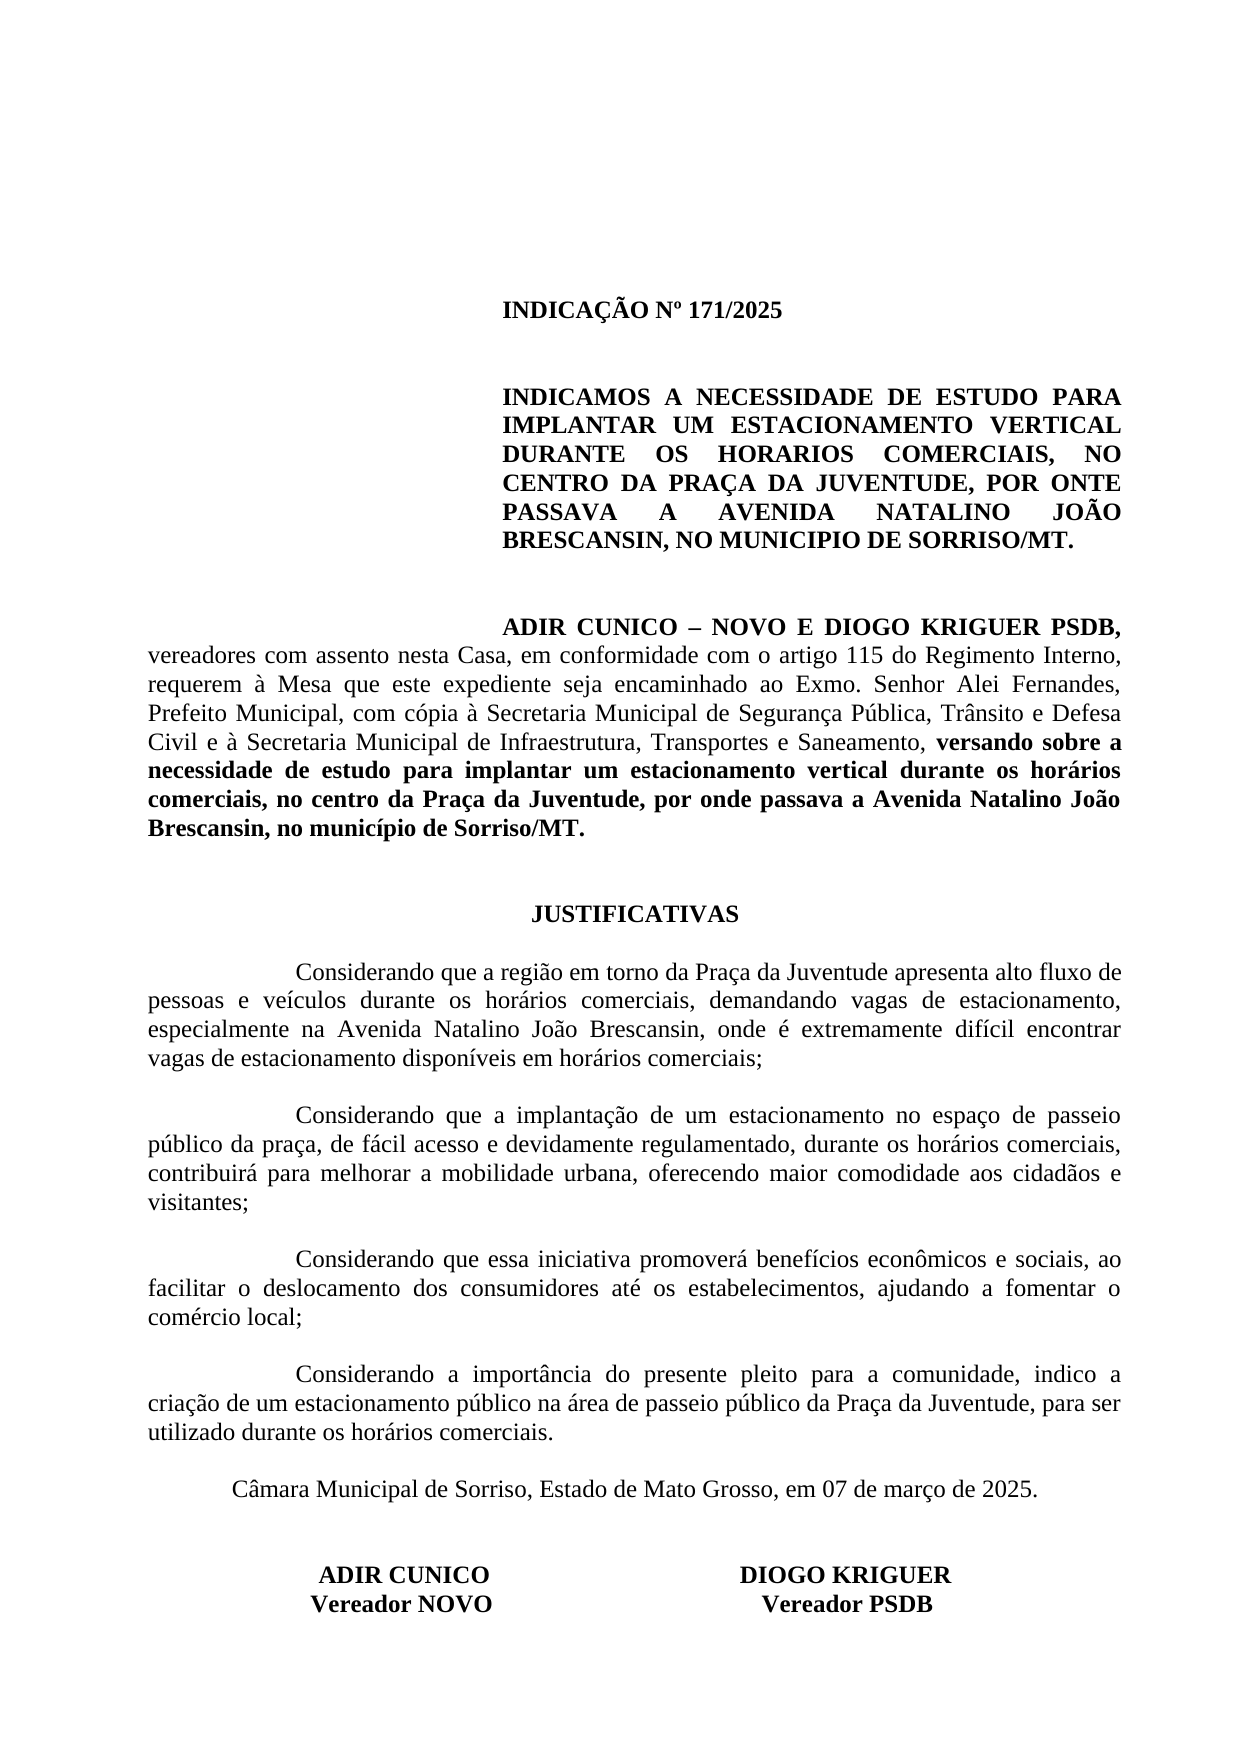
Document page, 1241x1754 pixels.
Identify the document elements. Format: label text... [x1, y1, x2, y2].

text JUSTIFICATIVAS [148, 899, 1122, 928]
text Considerando que a região em torno da Praça da Juventude apresenta alto fluxo de pessoas e veículos durante os horários comerciais, demandando vagas de estacionamento, especialmente na Avenida Natalino João Brescansin, onde é extremamente difícil encontrar vagas de estacionamento disponíveis em horários comerciais; [148, 957, 1122, 1072]
text Considerando que a implantação de um estacionamento no espaço de passeio público da praça, de fácil acesso e devidamente regulamentado, durante os horários comerciais, contribuirá para melhorar a mobilidade urbana, oferecendo maior comodidade aos cidadãos e visitantes; [148, 1100, 1122, 1215]
text ADIR CUNICO DIOGO KRIGUER [148, 1560, 1122, 1589]
text INDICAÇÃO Nº 171/2025 [148, 295, 1122, 324]
text INDICAMOS A NECESSIDADE DE ESTUDO PARA IMPLANTAR UM ESTACIONAMENTO VERTICAL DURANTE OS HORARIOS COMERCIAIS, NO CENTRO DA PRAÇA DA JUVENTUDE, POR ONTE PASSAVA A AVENIDA NATALINO JOÃO BRESCANSIN, NO MUNICIPIO DE SORRISO/MT. [502, 382, 1122, 554]
text ADIR CUNICO – NOVO E DIOGO KRIGUER PSDB, vereadores com assento nesta Casa, em conformidade com o artigo 115 do Regimento Interno, requerem à Mesa que este expediente seja encaminhado ao Exmo. Senhor Alei Fernandes, Prefeito Municipal, com cópia à Secretaria Municipal de Segurança Pública, Trânsito e Defesa Civil e à Secretaria Municipal de Infraestrutura, Transportes e Saneamento, versando sobre a necessidade de estudo para implantar um estacionamento vertical durante os horários comerciais, no centro da Praça da Juventude, por onde passava a Avenida Natalino João Brescansin, no município de Sorriso/MT. [148, 612, 1122, 842]
text Considerando que essa iniciativa promoverá benefícios econômicos e sociais, ao facilitar o deslocamento dos consumidores até os estabelecimentos, ajudando a fomentar o comércio local; [148, 1244, 1122, 1330]
text Vereador NOVO Vereador PSDB [148, 1589, 1122, 1618]
text Câmara Municipal de Sorriso, Estado de Mato Grosso, em 07 de março de 2025. [148, 1474, 1122, 1503]
text Considerando a importância do presente pleito para a comunidade, indico a criação de um estacionamento público na área de passeio público da Praça da Juventude, para ser utilizado durante os horários comerciais. [148, 1359, 1122, 1445]
